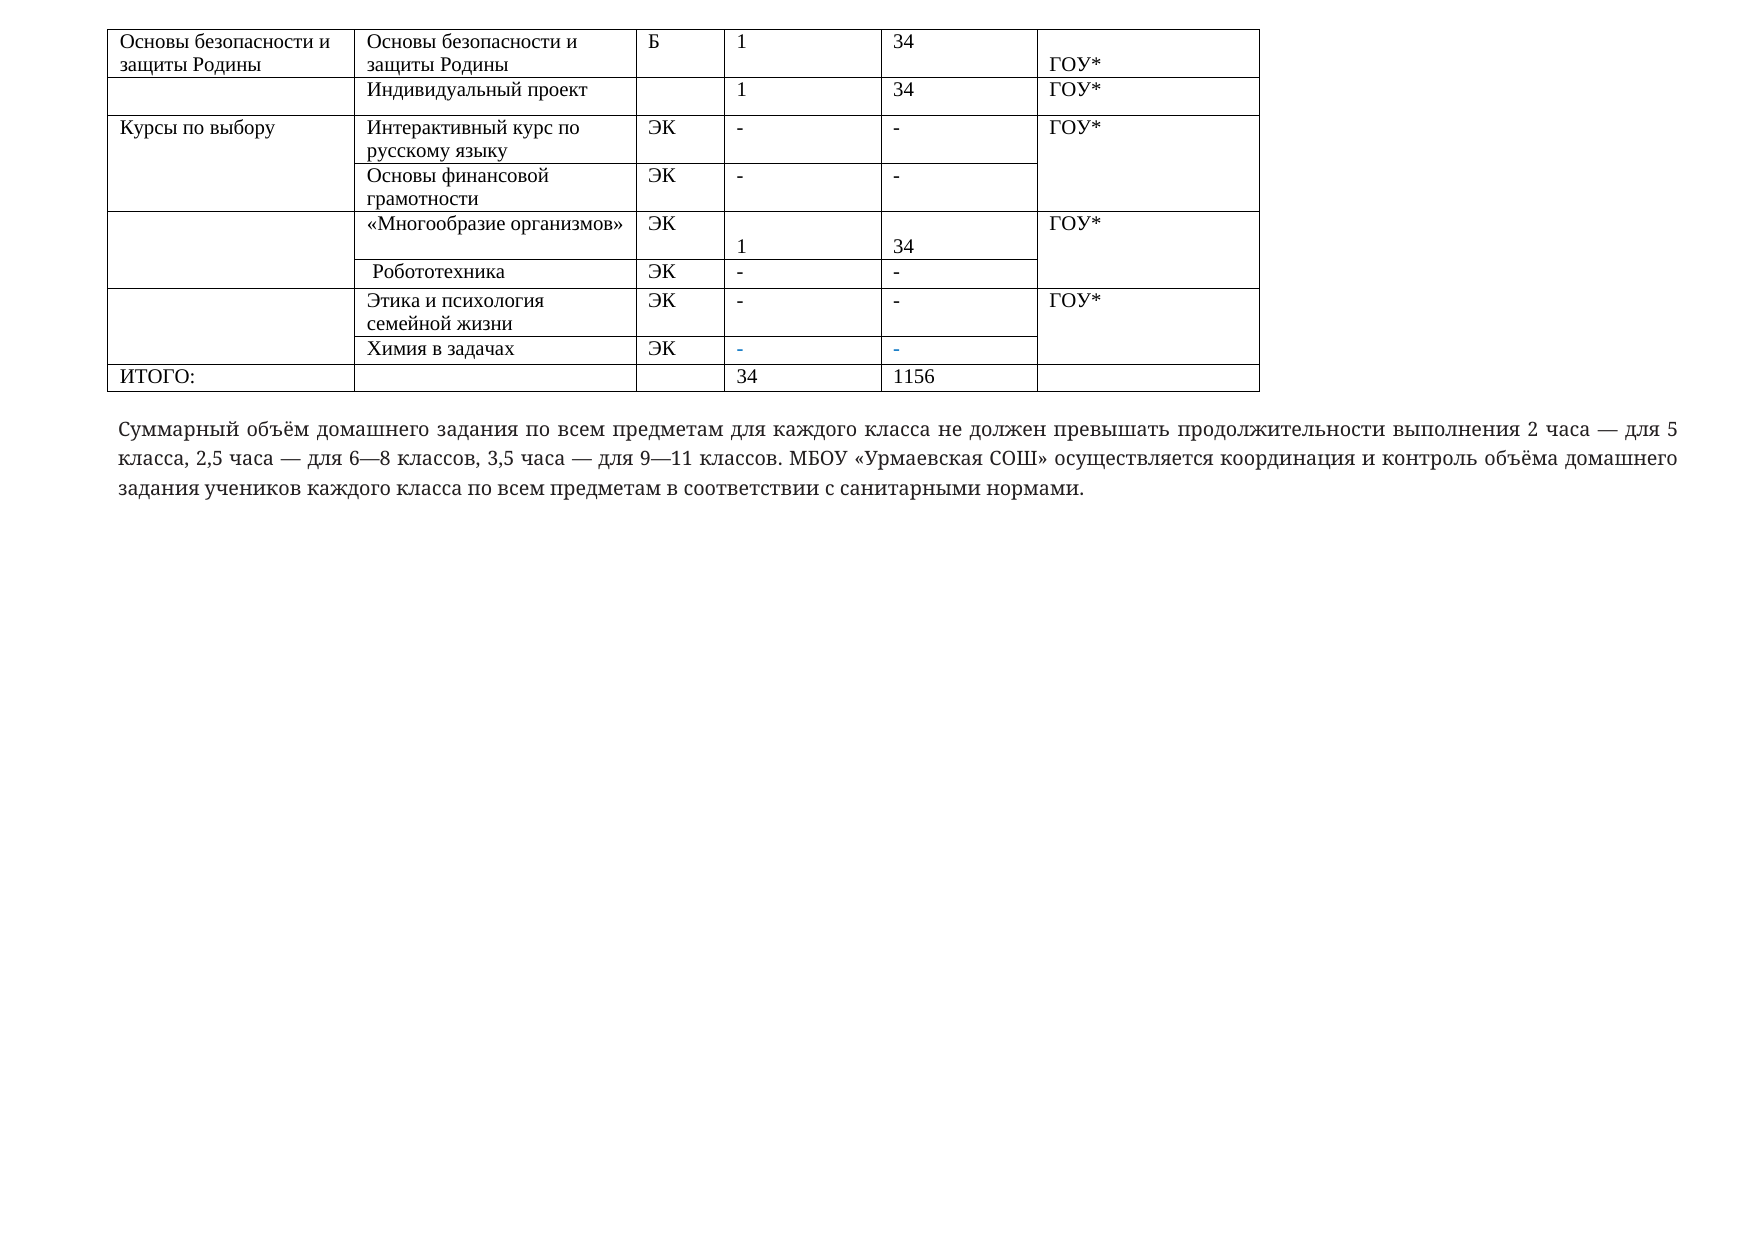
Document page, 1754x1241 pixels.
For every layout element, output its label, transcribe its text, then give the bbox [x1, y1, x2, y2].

table_cell ИТОГО: [108, 365, 354, 391]
table_cell Химия в задачах [355, 337, 636, 364]
table_cell 34 [725, 365, 881, 391]
table_cell ГОУ* [1038, 289, 1259, 364]
table_cell ЭК [637, 116, 724, 163]
table_cell [108, 212, 354, 288]
table_cell Робототехника [355, 260, 636, 288]
table_cell - [725, 260, 881, 288]
table_cell 1 [725, 78, 881, 115]
table_cell ГОУ* [1038, 212, 1259, 288]
table_cell - [725, 289, 881, 336]
table_header 1 [725, 30, 881, 77]
table_cell 34 [882, 212, 1037, 259]
table_cell ГОУ* [1038, 78, 1259, 115]
text Суммарный объём домашнего задания по всем предметам для каждого класса не должен превышать продолжительности выполнения 2 часа — для 5 класса, 2,5 часа — для 6—8 классов, 3,5 часа — для 9—11 классов. МБОУ «Урмаевская СОШ» осуществляется координация и контроль объёма домашнего задания учеников каждого класса по всем предметам в соответствии с санитарными нормами. [118, 415, 1680, 501]
table_cell - [882, 260, 1037, 288]
table_cell - [725, 337, 881, 364]
table_cell [1038, 365, 1259, 391]
table_header Б [637, 30, 724, 77]
table_cell [355, 365, 636, 391]
table_cell 34 [882, 78, 1037, 115]
table_cell Этика и психология семейной жизни [355, 289, 636, 336]
table_cell [637, 365, 724, 391]
table_cell - [882, 116, 1037, 163]
table_cell ЭК [637, 337, 724, 364]
table_cell «Многообразие организмов» [355, 212, 636, 259]
table_cell Интерактивный курс по русскому языку [355, 116, 636, 163]
table_cell ЭК [637, 289, 724, 336]
table_header 34 [882, 30, 1037, 77]
table_cell Индивидуальный проект [355, 78, 636, 115]
table_cell ЭК [637, 260, 724, 288]
table_cell 1156 [882, 365, 1037, 391]
table_cell - [725, 116, 881, 163]
table_cell ЭК [637, 212, 724, 259]
table_cell - [725, 164, 881, 211]
table_cell Основы финансовой грамотности [355, 164, 636, 211]
table_cell - [882, 337, 1037, 364]
table_cell [108, 78, 354, 115]
table_cell ГОУ* [1038, 116, 1259, 211]
table_header Основы безопасности и защиты Родины [355, 30, 636, 77]
table_cell 1 [725, 212, 881, 259]
table_cell [108, 289, 354, 364]
table_header Основы безопасности и защиты Родины [108, 30, 354, 77]
table_header ГОУ* [1038, 30, 1259, 77]
table_cell ЭК [637, 164, 724, 211]
table_cell [637, 78, 724, 115]
table_cell Курсы по выбору [108, 116, 354, 211]
table_cell - [882, 289, 1037, 336]
table_cell - [882, 164, 1037, 211]
